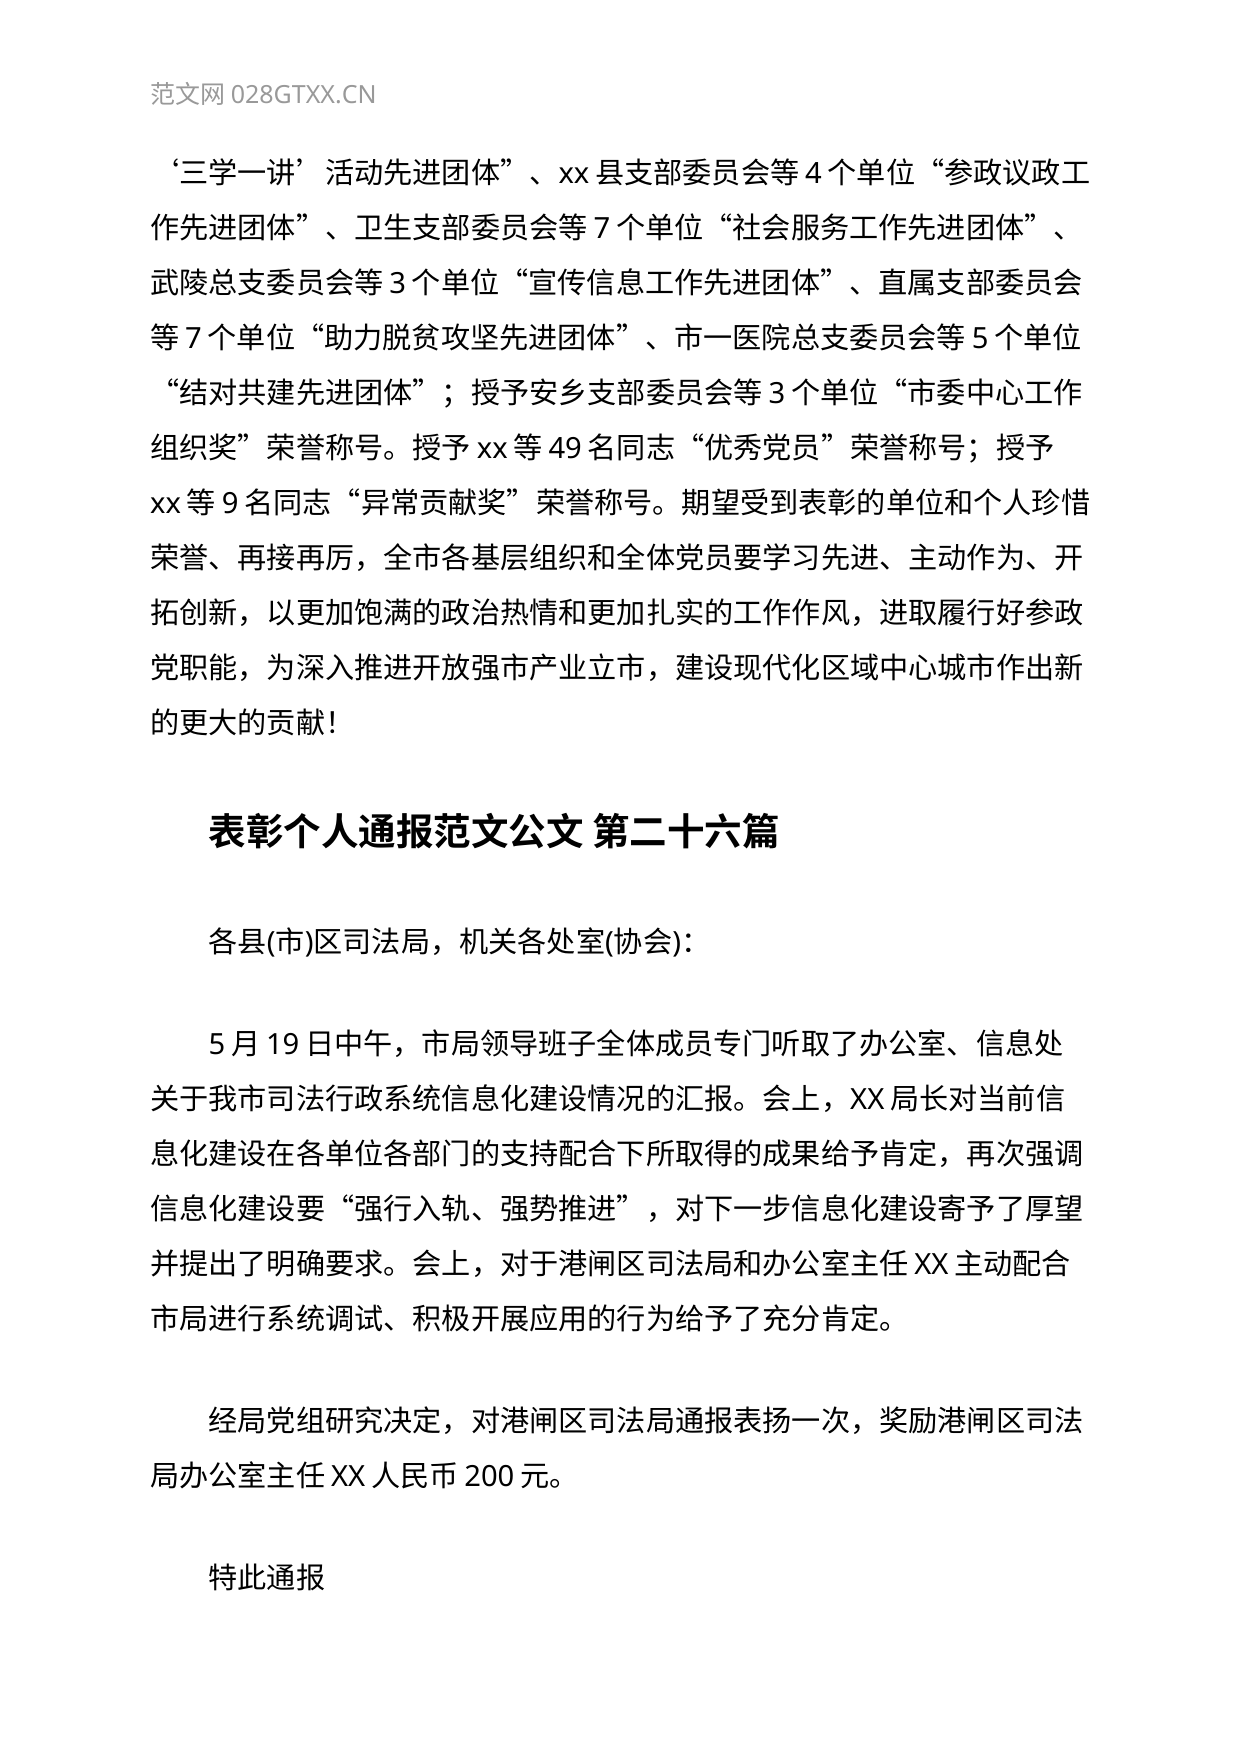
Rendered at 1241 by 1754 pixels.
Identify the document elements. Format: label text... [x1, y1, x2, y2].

text 表彰个人通报范文公文 第二十六篇 [150, 801, 1090, 856]
text 特此通报 [150, 1554, 1090, 1597]
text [150, 150, 1090, 742]
text 经局党组研究决定，对港闸区司法局通报表扬一次，奖励港闸区司法局办公室主任XX人民币200元。 [150, 1397, 1090, 1495]
text 5月19日中午，市局领导班子全体成员专门听取了办公室、信息处关于我市司法行政系统信息化建设情况的汇报。会上，XX局长对当前信息化建设在各单位各部门的支持配合下所取得的成果给予肯定，再次强调信息化建设要“强行入轨、强势推进”，对下一步信息化建设寄予了厚望并提出了明确要求。会上，对于港闸区司法局和办公室主任XX主动配合市局进行系统调试、积极开展应用的行为给予了充分肯定。 [150, 1021, 1090, 1338]
text 各县(市)区司法局，机关各处室(协会)： [150, 919, 1090, 961]
